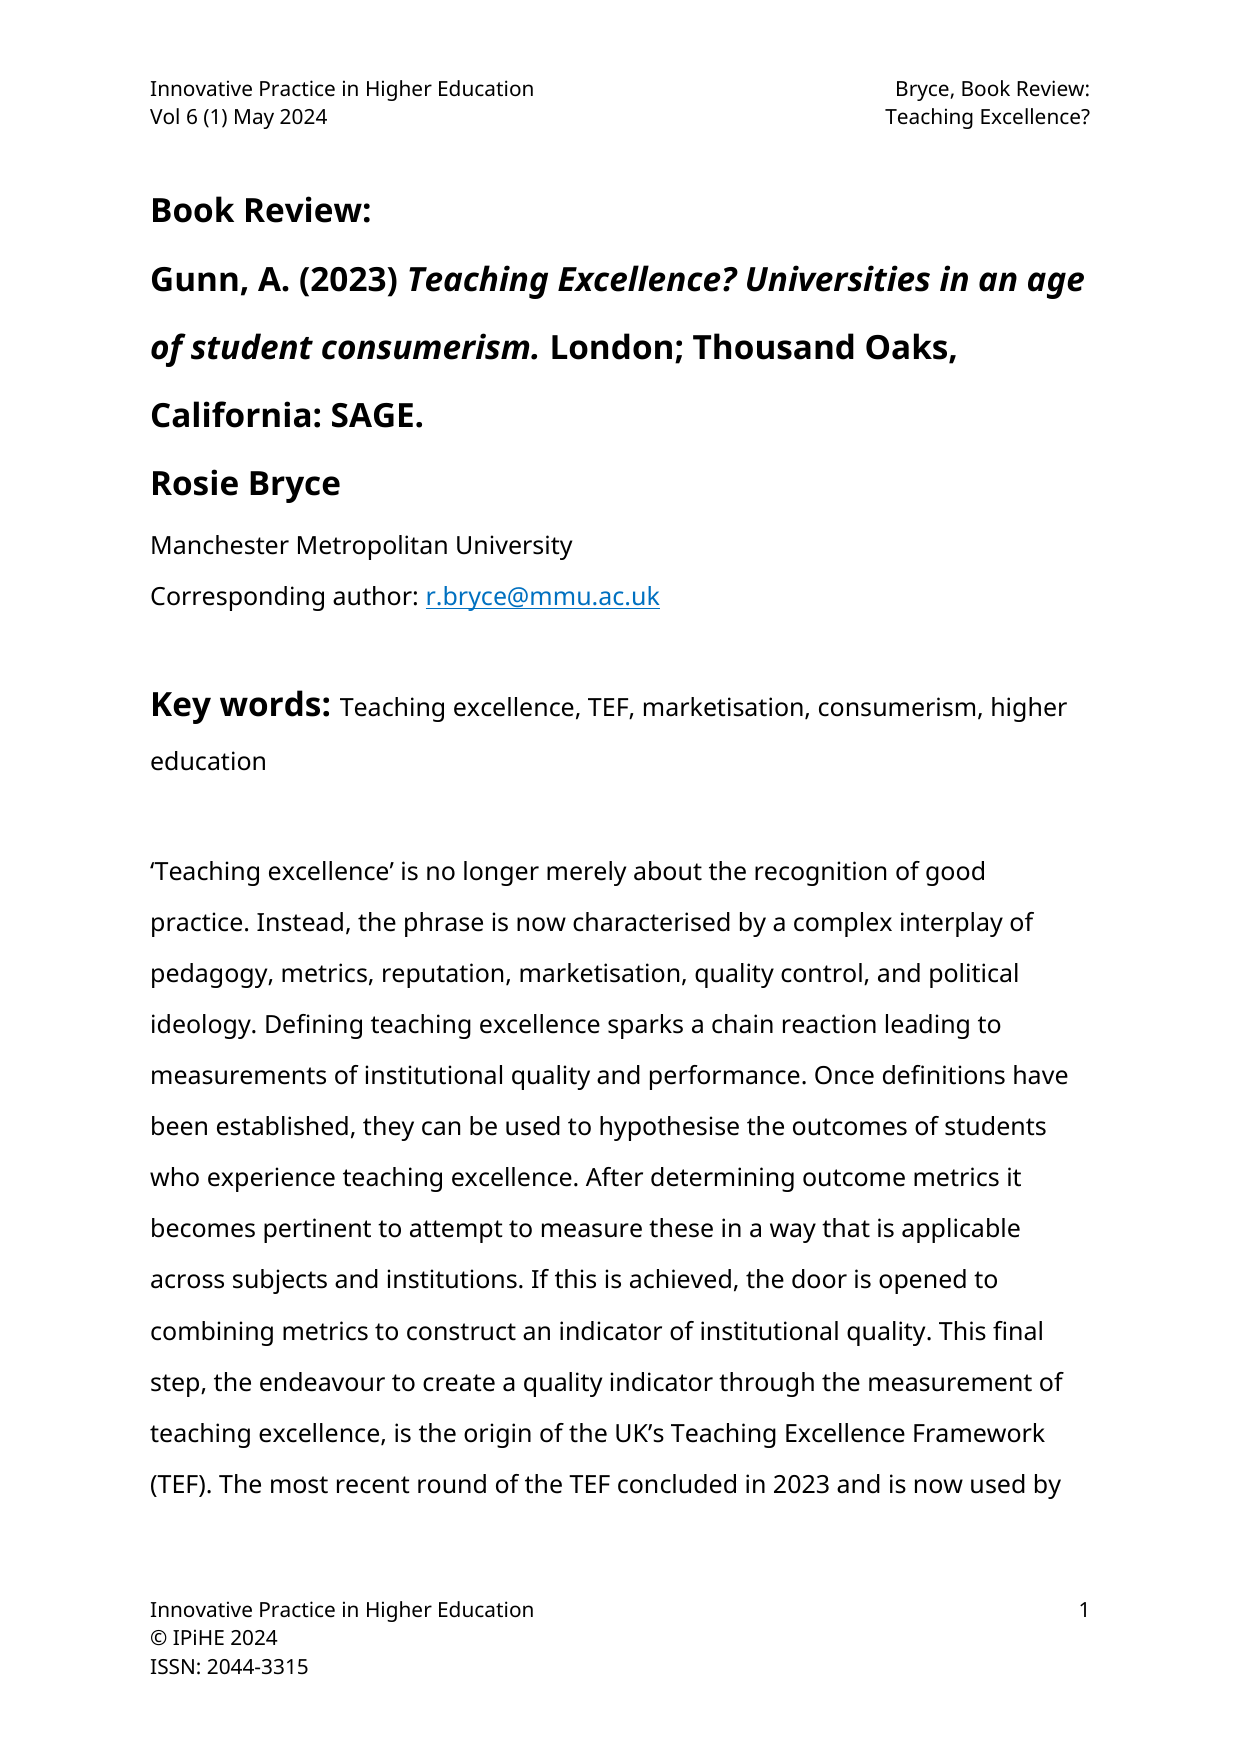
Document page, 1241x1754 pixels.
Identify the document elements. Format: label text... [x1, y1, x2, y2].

text Manchester Metropolitan University [150, 528, 1090, 562]
text Key words: Teaching excellence, TEF, marketisation, consumerism, higher education [150, 681, 1090, 777]
text Corresponding author: r.bryce@mmu.ac.uk [150, 579, 1090, 613]
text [150, 854, 1090, 1500]
text Gunn, A. (2023) Teaching Excellence? Universities in an age of student consumerism. London; Thousand Oaks, California: SAGE. [150, 255, 1090, 437]
text Book Review: [150, 187, 1090, 233]
text Rosie Bryce [150, 460, 1090, 505]
